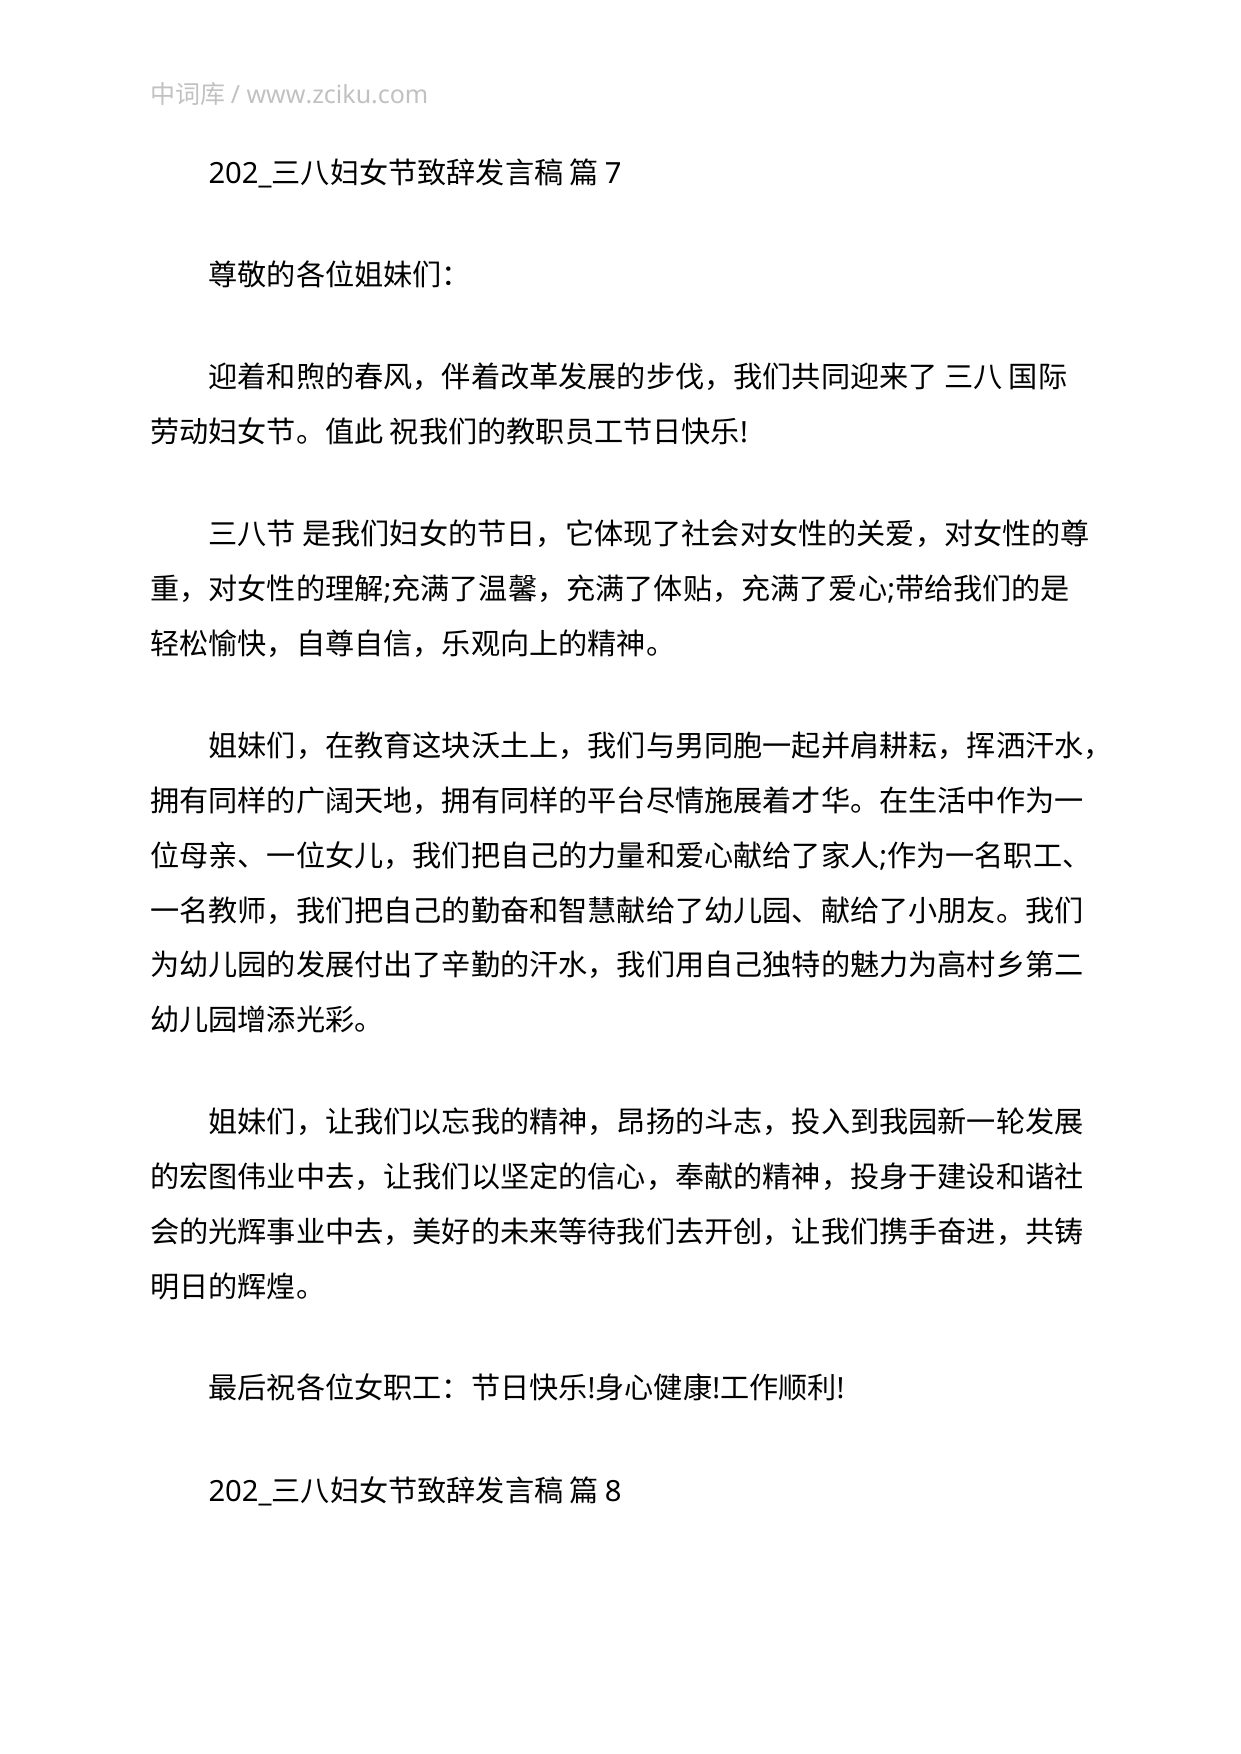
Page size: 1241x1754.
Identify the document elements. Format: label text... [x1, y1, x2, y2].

text 尊敬的各位姐妹们： [150, 252, 1090, 294]
text 最后祝各位女职工：节日快乐!身心健康!工作顺利! [150, 1365, 1090, 1407]
text 202_三八妇女节致辞发言稿 篇7 [150, 150, 1090, 192]
text 迎着和煦的春风，伴着改革发展的步伐，我们共同迎来了 三八 国际劳动妇女节。值此 祝我们的教职员工节日快乐! [150, 354, 1090, 451]
text 三八节 是我们妇女的节日，它体现了社会对女性的关爱，对女性的尊重，对女性的理解;充满了温馨，充满了体贴，充满了爱心;带给我们的是轻松愉快，自尊自信，乐观向上的精神。 [150, 511, 1090, 663]
text 202_三八妇女节致辞发言稿 篇8 [150, 1467, 1090, 1509]
text 姐妹们，让我们以忘我的精神，昂扬的斗志，投入到我园新一轮发展的宏图伟业中去，让我们以坚定的信心，奉献的精神，投身于建设和谐社会的光辉事业中去，美好的未来等待我们去开创，让我们携手奋进，共铸明日的辉煌。 [150, 1099, 1090, 1306]
text 姐妹们，在教育这块沃土上，我们与男同胞一起并肩耕耘，挥洒汗水，拥有同样的广阔天地，拥有同样的平台尽情施展着才华。在生活中作为一位母亲、一位女儿，我们把自己的力量和爱心献给了家人;作为一名职工、一名教师，我们把自己的勤奋和智慧献给了幼儿园、献给了小朋友。我们为幼儿园的发展付出了辛勤的汗水，我们用自己独特的魅力为高村乡第二幼儿园增添光彩。 [150, 722, 1090, 1039]
